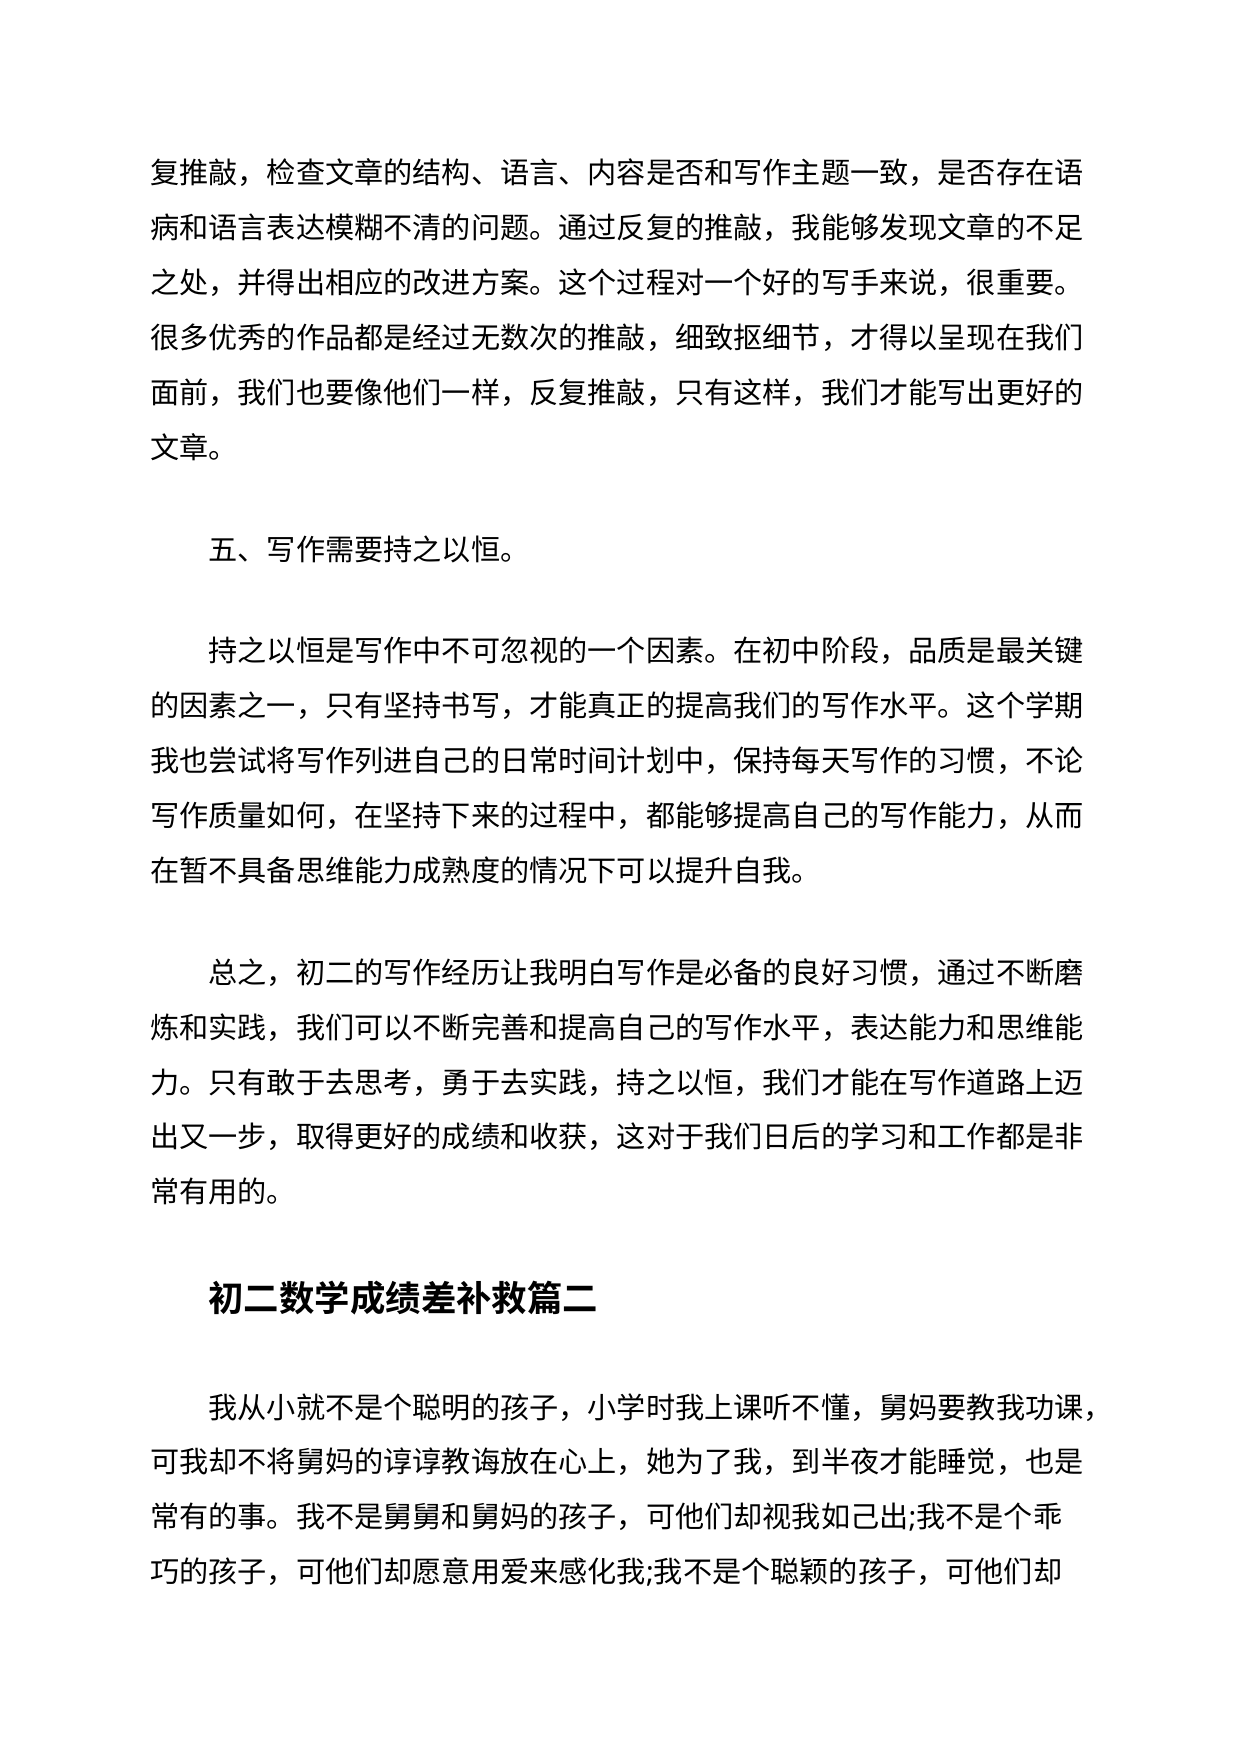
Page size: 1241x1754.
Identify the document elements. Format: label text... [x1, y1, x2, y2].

text 初二数学成绩差补救篇二 [150, 1271, 1090, 1322]
text 总之，初二的写作经历让我明白写作是必备的良好习惯，通过不断磨炼和实践，我们可以不断完善和提高自己的写作水平，表达能力和思维能力。只有敢于去思考，勇于去实践，持之以恒，我们才能在写作道路上迈出又一步，取得更好的成绩和收获，这对于我们日后的学习和工作都是非常有用的。 [150, 949, 1090, 1211]
text 持之以恒是写作中不可忽视的一个因素。在初中阶段，品质是最关键的因素之一，只有坚持书写，才能真正的提高我们的写作水平。这个学期我也尝试将写作列进自己的日常时间计划中，保持每天写作的习惯，不论写作质量如何，在坚持下来的过程中，都能够提高自己的写作能力，从而在暂不具备思维能力成熟度的情况下可以提升自我。 [150, 628, 1090, 890]
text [150, 150, 1090, 467]
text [150, 1384, 1090, 1591]
text 五、写作需要持之以恒。 [150, 526, 1090, 568]
